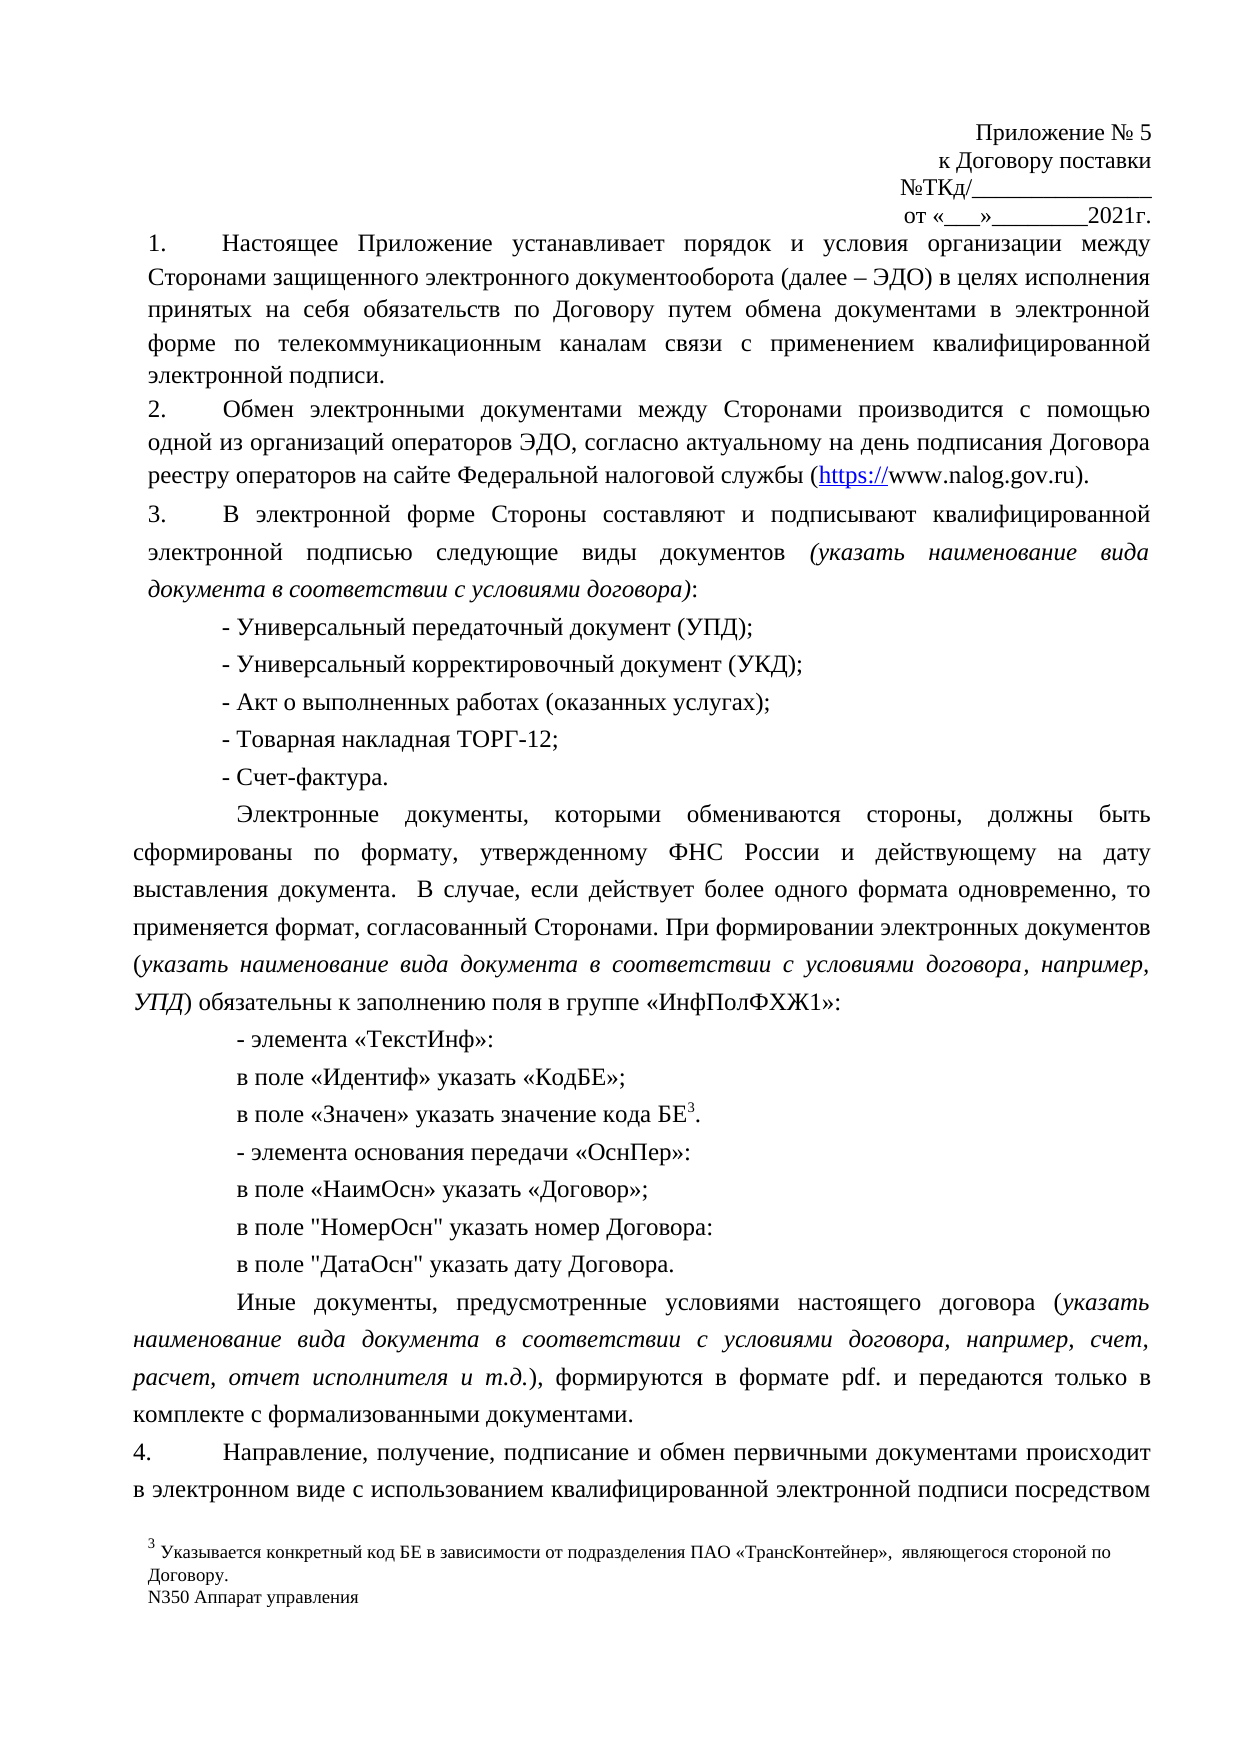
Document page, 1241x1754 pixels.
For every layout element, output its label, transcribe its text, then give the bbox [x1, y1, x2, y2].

text - элемента «ТекстИнф»: [133, 1018, 1152, 1055]
text от «___»________2021г. [148, 201, 1152, 228]
text - Товарная накладная ТОРГ-12; [222, 718, 1152, 755]
list В электронной форме Стороны составляют и подписывают квалифицированной электронной подписью следующие виды документов (указать наименование вида документа в соответствии с условиями договора): [148, 493, 1152, 605]
text №ТКд/_______________ [148, 173, 1152, 201]
text Иные документы, предусмотренные условиями настоящего договора (указать наименование вида документа в соответствии с условиями договора, например, счет, расчет, отчет исполнителя и т.д.), формируются в формате pdf. и передаются только в комплекте с формализованными документами. [133, 1280, 1152, 1430]
text - Счет-фактура. [222, 755, 1152, 793]
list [133, 1430, 1152, 1505]
list Обмен электронными документами между Сторонами производится с помощью одной из организаций операторов ЭДО, согласно актуальному на день подписания Договора реестру операторов на сайте Федеральной налоговой службы (https://www.nalog.gov.ru). [148, 394, 1152, 488]
list Настоящее Приложение устанавливает порядок и условия организации между Сторонами защищенного электронного документооборота (далее – ЭДО) в целях исполнения принятых на себя обязательств по Договору путем обмена документами в электронной форме по телекоммуникационным каналам связи с применением квалифицированной электронной подписи. [148, 228, 1152, 389]
text в поле «Значен» указать значение кода БЕ. [133, 1093, 1152, 1130]
text Электронные документы, которыми обмениваются стороны, должны быть сформированы по формату, утвержденному ФНС России и действующему на дату выставления документа. В случае, если действует более одного формата одновременно, то применяется формат, согласованный Сторонами. При формировании электронных документов (указать наименование вида документа в соответствии с условиями договора, например, УПД) обязательны к заполнению поля в группе «ИнфПолФХЖ1»: [133, 793, 1152, 1018]
text в поле «НаимОсн» указать «Договор»; [133, 1168, 1152, 1205]
text в поле "НомерОсн" указать номер Договора: [133, 1205, 1152, 1243]
text - элемента основания передачи «ОснПер»: [133, 1130, 1152, 1168]
text - Универсальный передаточный документ (УПД); [222, 605, 1152, 643]
text в поле «Идентиф» указать «КодБЕ»; [133, 1055, 1152, 1093]
text - Универсальный корректировочный документ (УКД); [222, 643, 1152, 680]
text в поле "ДатаОсн" указать дату Договора. [133, 1243, 1152, 1280]
text к Договору поставки [148, 146, 1152, 173]
text Приложение № 5 [148, 118, 1152, 146]
text - Акт о выполненных работах (оказанных услугах); [222, 680, 1152, 718]
